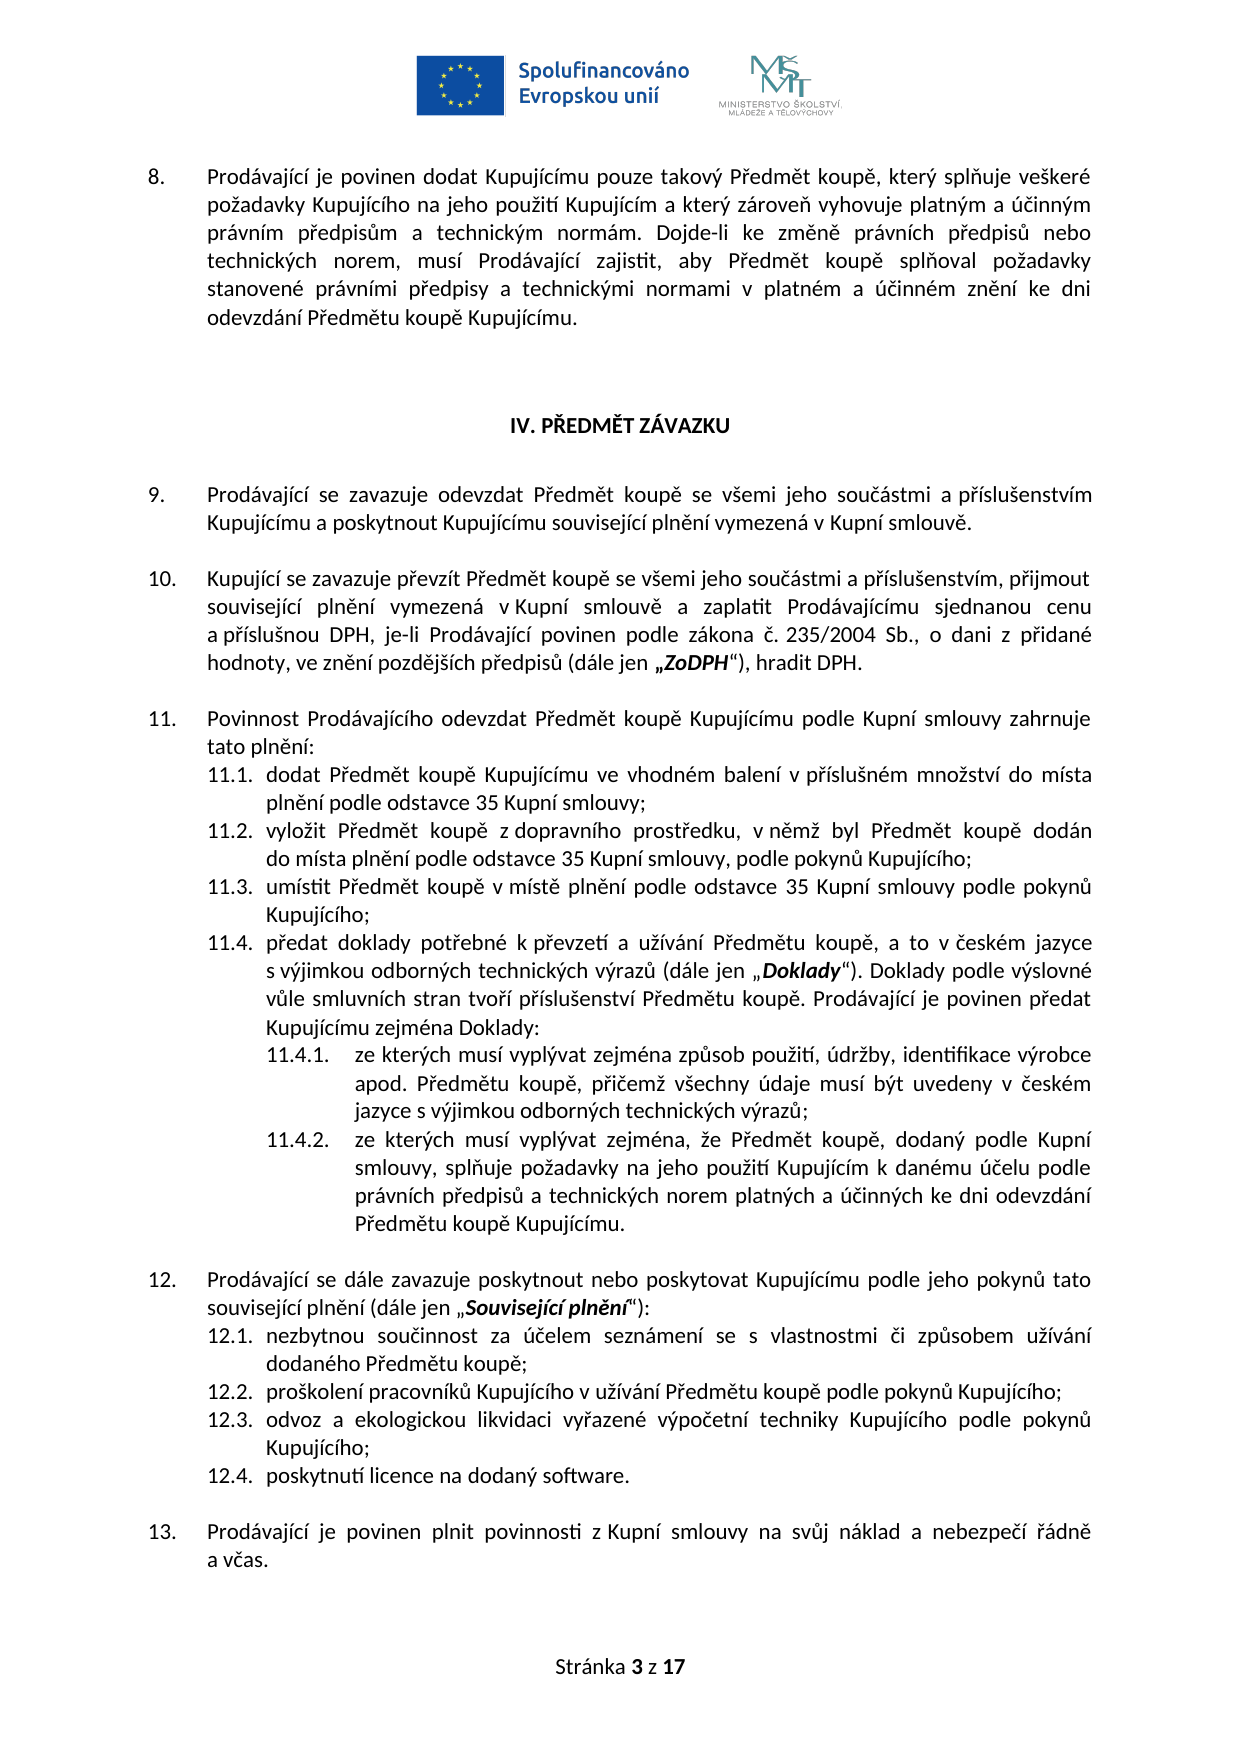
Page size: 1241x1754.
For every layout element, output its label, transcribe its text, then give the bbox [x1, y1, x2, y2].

list odvoz a ekologickou likvidaci vyřazené výpočetní techniky Kupujícího podle pokynů Kupujícího; [207, 1405, 1092, 1461]
list proškolení pracovníků Kupujícího v užívání Předmětu koupě podle pokynů Kupujícího; [207, 1377, 1092, 1405]
list ze kterých musí vyplývat zejména způsob použití, údržby, identifikace výrobce apod. Předmětu koupě, přičemž všechny údaje musí být uvedeny v českém jazyce s výjimkou odborných technických výrazů; [266, 1041, 1092, 1125]
list poskytnutí licence na dodaný software. [207, 1461, 1092, 1489]
list nezbytnou součinnost za účelem seznámení se s vlastnostmi či způsobem užívání dodaného Předmětu koupě; [207, 1321, 1092, 1377]
list Prodávající je povinen dodat Kupujícímu pouze takový Předmět koupě, který splňuje veškeré požadavky Kupujícího na jeho použití Kupujícím a který zároveň vyhovuje platným a účinným právním předpisům a technickým normám. Dojde-li ke změně právních předpisů nebo technických norem, musí Prodávající zajistit, aby Předmět koupě splňoval požadavky stanovené právními předpisy a technickými normami v platném a účinném znění ke dni odevzdání Předmětu koupě Kupujícímu. [148, 162, 1092, 331]
list Povinnost Prodávajícího odevzdat Předmět koupě Kupujícímu podle Kupní smlouvy zahrnuje tato plnění: [148, 704, 1092, 760]
list Kupující se zavazuje převzít Předmět koupě se všemi jeho součástmi a příslušenstvím, přijmout související plnění vymezená v Kupní smlouvě a zaplatit Prodávajícímu sjednanou cenu a příslušnou DPH, je-li Prodávající povinen podle zákona č. 235/2004 Sb., o dani z přidané hodnoty, ve znění pozdějších předpisů (dále jen „ZoDPH“), hradit DPH. [148, 564, 1092, 676]
list umístit Předmět koupě v místě plnění podle odstavce 35 Kupní smlouvy podle pokynů Kupujícího; [207, 872, 1092, 928]
picture [415, 55, 842, 117]
list Prodávající se dále zavazuje poskytnout nebo poskytovat Kupujícímu podle jeho pokynů tato související plnění (dále jen „Související plnění“): [148, 1265, 1092, 1321]
list vyložit Předmět koupě z dopravního prostředku, v němž byl Předmět koupě dodán do místa plnění podle odstavce 35 Kupní smlouvy, podle pokynů Kupujícího; [207, 816, 1092, 872]
list Prodávající se zavazuje odevzdat Předmět koupě se všemi jeho součástmi a příslušenstvím Kupujícímu a poskytnout Kupujícímu související plnění vymezená v Kupní smlouvě. [148, 480, 1092, 536]
list ze kterých musí vyplývat zejména, že Předmět koupě, dodaný podle Kupní smlouvy, splňuje požadavky na jeho použití Kupujícím k danému účelu podle právních předpisů a technických norem platných a účinných ke dni odevzdání Předmětu koupě Kupujícímu. [266, 1125, 1092, 1237]
list předat doklady potřebné k převzetí a užívání Předmětu koupě, a to v českém jazyce s výjimkou odborných technických výrazů (dále jen „Doklady“). Doklady podle výslovné vůle smluvních stran tvoří příslušenství Předmětu koupě. Prodávající je povinen předat Kupujícímu zejména Doklady: [207, 928, 1092, 1041]
list dodat Předmět koupě Kupujícímu ve vhodném balení v příslušném množství do místa plnění podle odstavce 35 Kupní smlouvy; [207, 760, 1092, 816]
subtitle PŘEDMĚT ZÁVAZKU [148, 412, 1092, 440]
list Prodávající je povinen plnit povinnosti z Kupní smlouvy na svůj náklad a nebezpečí řádně a včas. [148, 1517, 1092, 1573]
